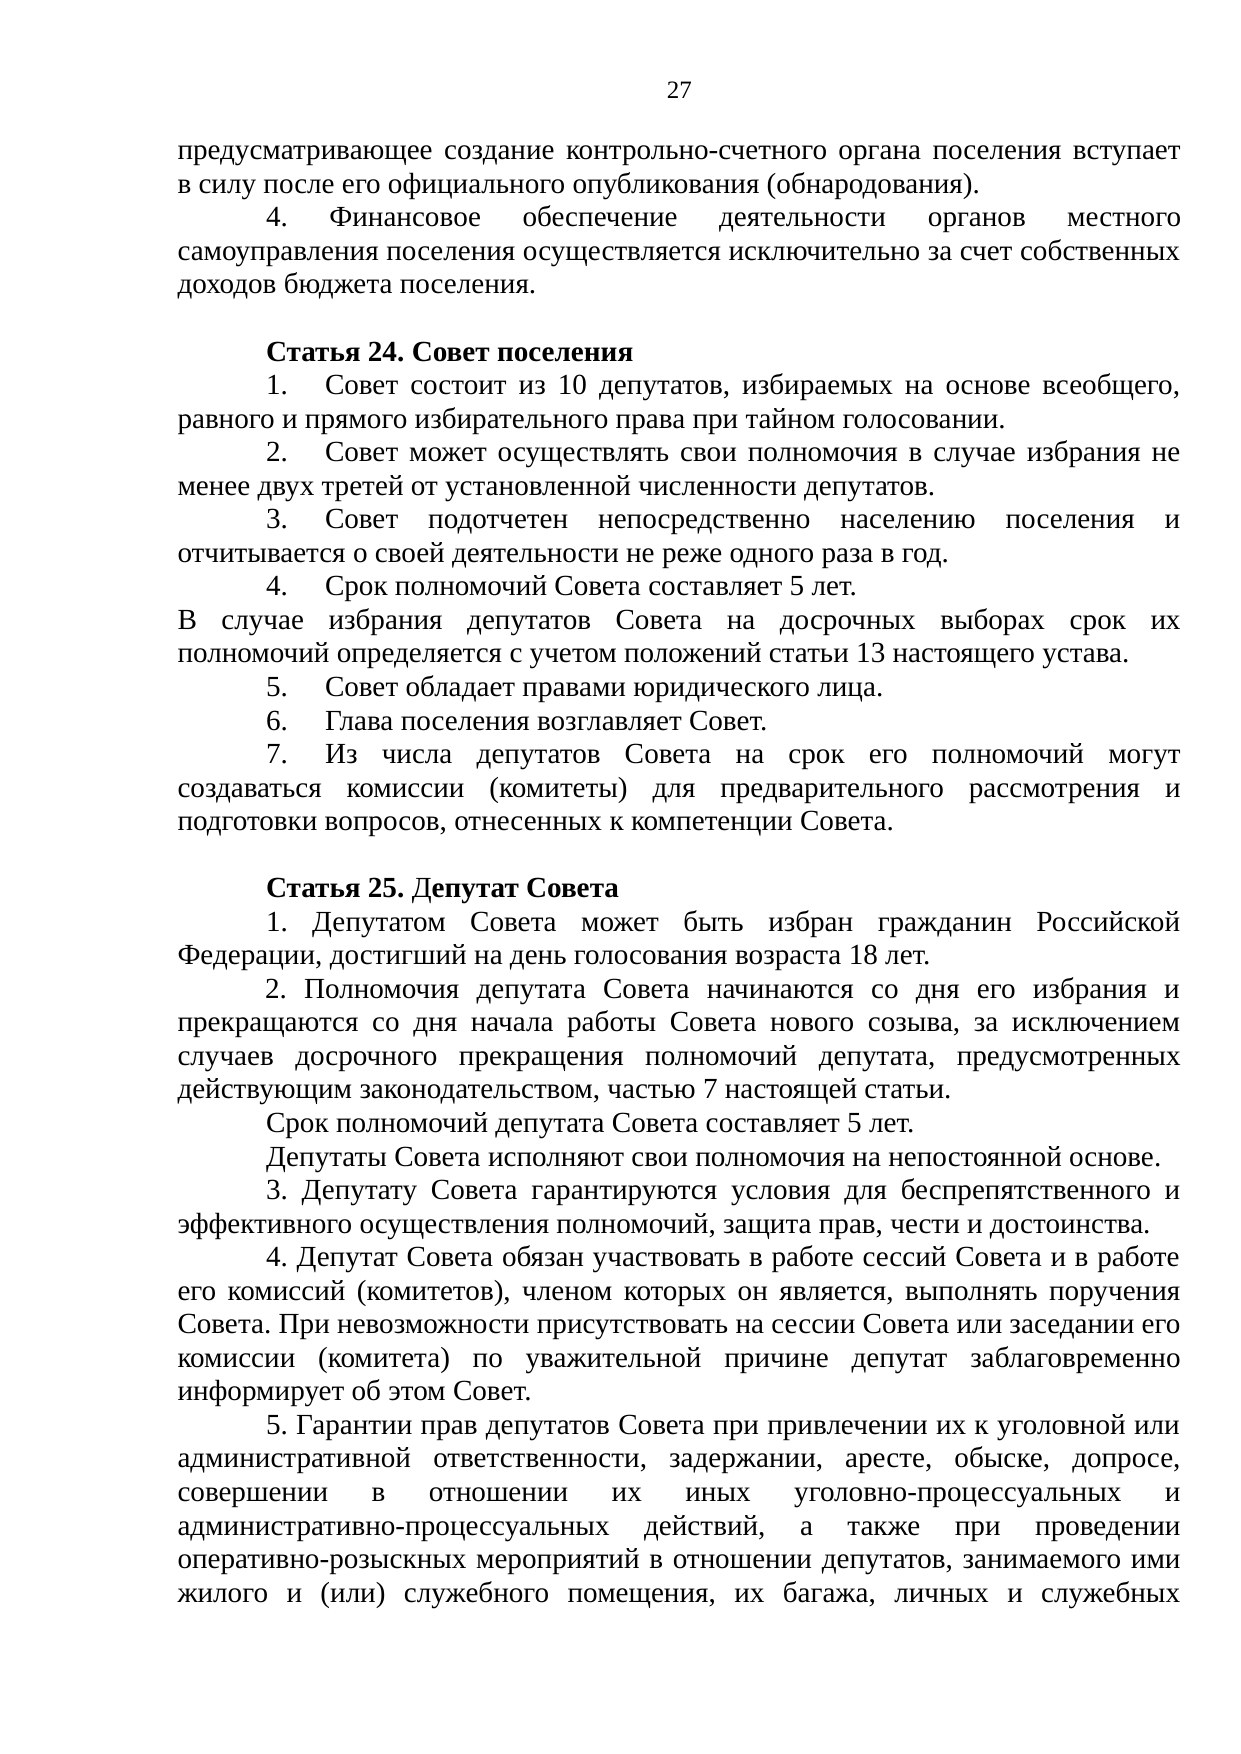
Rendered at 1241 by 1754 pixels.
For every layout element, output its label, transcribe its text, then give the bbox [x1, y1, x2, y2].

text В случае избрания депутатов Совета на досрочных выборах срок их полномочий определяется с учетом положений статьи 13 настоящего устава. [177, 602, 1181, 669]
text 4. Депутат Совета обязан участвовать в работе сессий Совета и в работе его комиссий (комитетов), членом которых он является, выполнять поручения Совета. При невозможности присутствовать на сессии Совета или заседании его комиссии (комитета) по уважительной причине депутат заблаговременно информирует об этом Совет. [177, 1239, 1181, 1407]
list Совет обладает правами юридического лица. [177, 669, 1181, 703]
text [177, 1407, 1181, 1608]
text 3. Депутату Совета гарантируются условия для беспрепятственного и эффективного осуществления полномочий, защита прав, чести и достоинства. [177, 1172, 1181, 1239]
text 1. Депутатом Совета может быть избран гражданин Российской Федерации, достигший на день голосования возраста 18 лет. [177, 904, 1181, 971]
text Статья 24. Совет поселения [177, 334, 1181, 367]
text Депутаты Совета исполняют свои полномочия на непостоянной основе. [177, 1139, 1181, 1172]
text 2. Полномочия депутата Совета начинаются со дня его избрания и прекращаются со дня начала работы Совета нового созыва, за исключением случаев досрочного прекращения полномочий депутата, предусмотренных действующим законодательством, частью 7 настоящей статьи. [177, 971, 1181, 1105]
list Срок полномочий Совета составляет 5 лет. [177, 568, 1181, 602]
list Глава поселения возглавляет Совет. [177, 703, 1181, 736]
text Срок полномочий депутата Совета составляет 5 лет. [177, 1105, 1181, 1139]
list Из числа депутатов Совета на срок его полномочий могут создаваться комиссии (комитеты) для предварительного рассмотрения и подготовки вопросов, отнесенных к компетенции Совета. [177, 736, 1181, 837]
list Совет подотчетен непосредственно населению поселения и отчитывается о своей деятельности не реже одного раза в год. [177, 501, 1181, 568]
list Совет может осуществлять свои полномочия в случае избрания не менее двух третей от установленной численности депутатов. [177, 434, 1181, 501]
text Статья 25. Депутат Совета [177, 870, 1181, 904]
list Совет состоит из 10 депутатов, избираемых на основе всеобщего, равного и прямого избирательного права при тайном голосовании. [177, 367, 1181, 434]
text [177, 132, 1181, 199]
text 4. Финансовое обеспечение деятельности органов местного самоуправления поселения осуществляется исключительно за счет собственных доходов бюджета поселения. [177, 199, 1181, 300]
